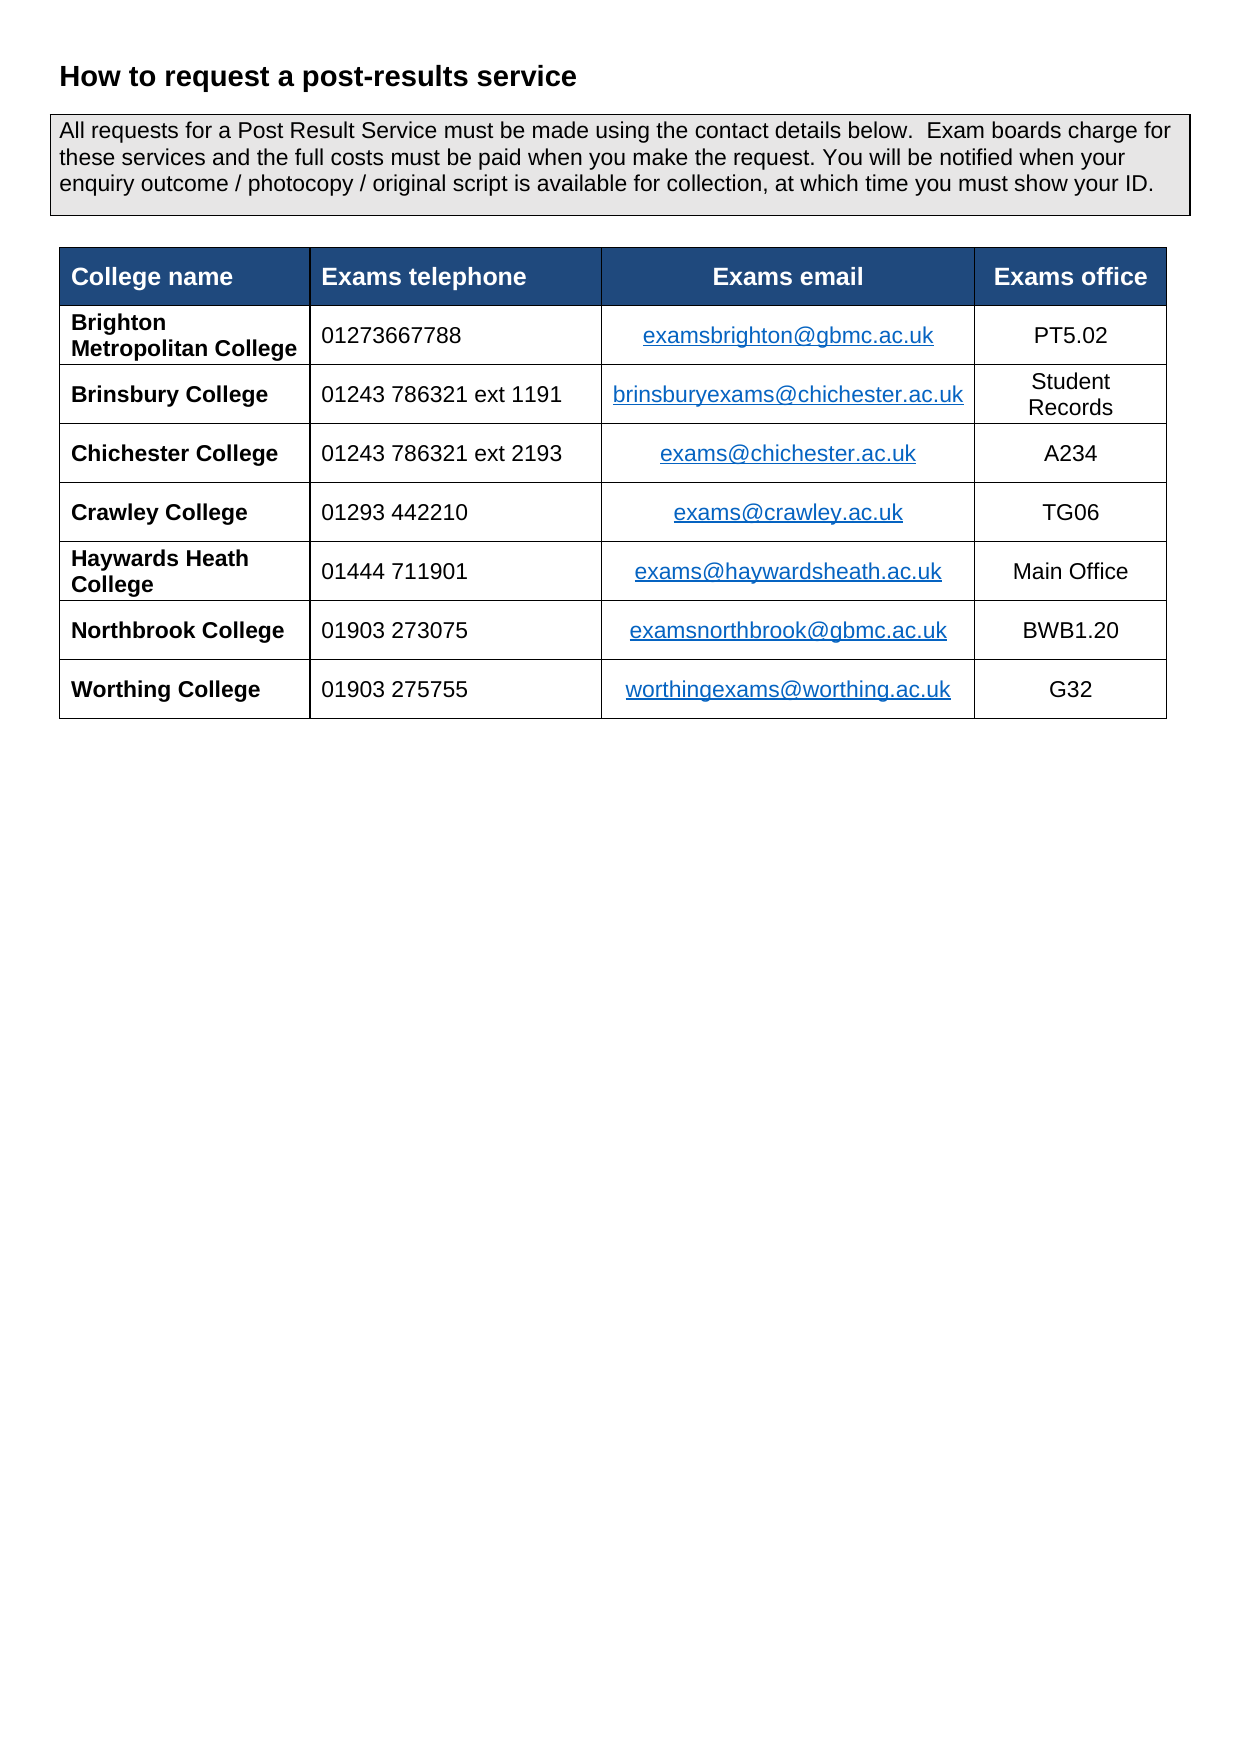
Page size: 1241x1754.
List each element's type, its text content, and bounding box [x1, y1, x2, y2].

table_cell 01444 711901 [311, 542, 601, 600]
table_cell 01273667788 [311, 306, 601, 364]
table_cell 01243 786321 ext 2193 [311, 424, 601, 482]
table_cell exams@crawley.ac.uk [602, 483, 974, 541]
table_cell brinsburyexams@chichester.ac.uk [602, 365, 974, 423]
table_cell 01903 275755 [311, 660, 601, 718]
table_header Exams telephone [311, 248, 601, 305]
table_cell Crawley College [60, 483, 309, 541]
table_cell A234 [975, 424, 1166, 482]
table_cell Worthing College [60, 660, 309, 718]
table_cell 01293 442210 [311, 483, 601, 541]
table_cell Student Records [975, 365, 1166, 423]
table_cell Northbrook College [60, 601, 309, 659]
table_cell Chichester College [60, 424, 309, 482]
table_cell exams@chichester.ac.uk [602, 424, 974, 482]
table_cell TG06 [975, 483, 1166, 541]
table_cell Brighton Metropolitan College [60, 306, 309, 364]
table_cell Haywards Heath College [60, 542, 309, 600]
table_header College name [60, 248, 309, 305]
table_cell examsnorthbrook@gbmc.ac.uk [602, 601, 974, 659]
table_cell PT5.02 [975, 306, 1166, 364]
table_cell 01243 786321 ext 1191 [311, 365, 601, 423]
table_header Exams email [602, 248, 974, 305]
table_cell Main Office [975, 542, 1166, 600]
table_cell 01903 273075 [311, 601, 601, 659]
table_cell Brinsbury College [60, 365, 309, 423]
table_cell exams@haywardsheath.ac.uk [602, 542, 974, 600]
table_header Exams office [975, 248, 1166, 305]
table_cell BWB1.20 [975, 601, 1166, 659]
table_cell G32 [975, 660, 1166, 718]
table_cell worthingexams@worthing.ac.uk [602, 660, 974, 718]
text All requests for a Post Result Service must be made using the contact details below. Exam boards charge for these services and the full costs must be paid when you make the request. You will be notified when your enquiry outcome / photocopy / original script is available for collection, at which time you must show your ID. [51, 115, 1189, 215]
table_cell examsbrighton@gbmc.ac.uk [602, 306, 974, 364]
text How to request a post-results service [59, 59, 1181, 93]
